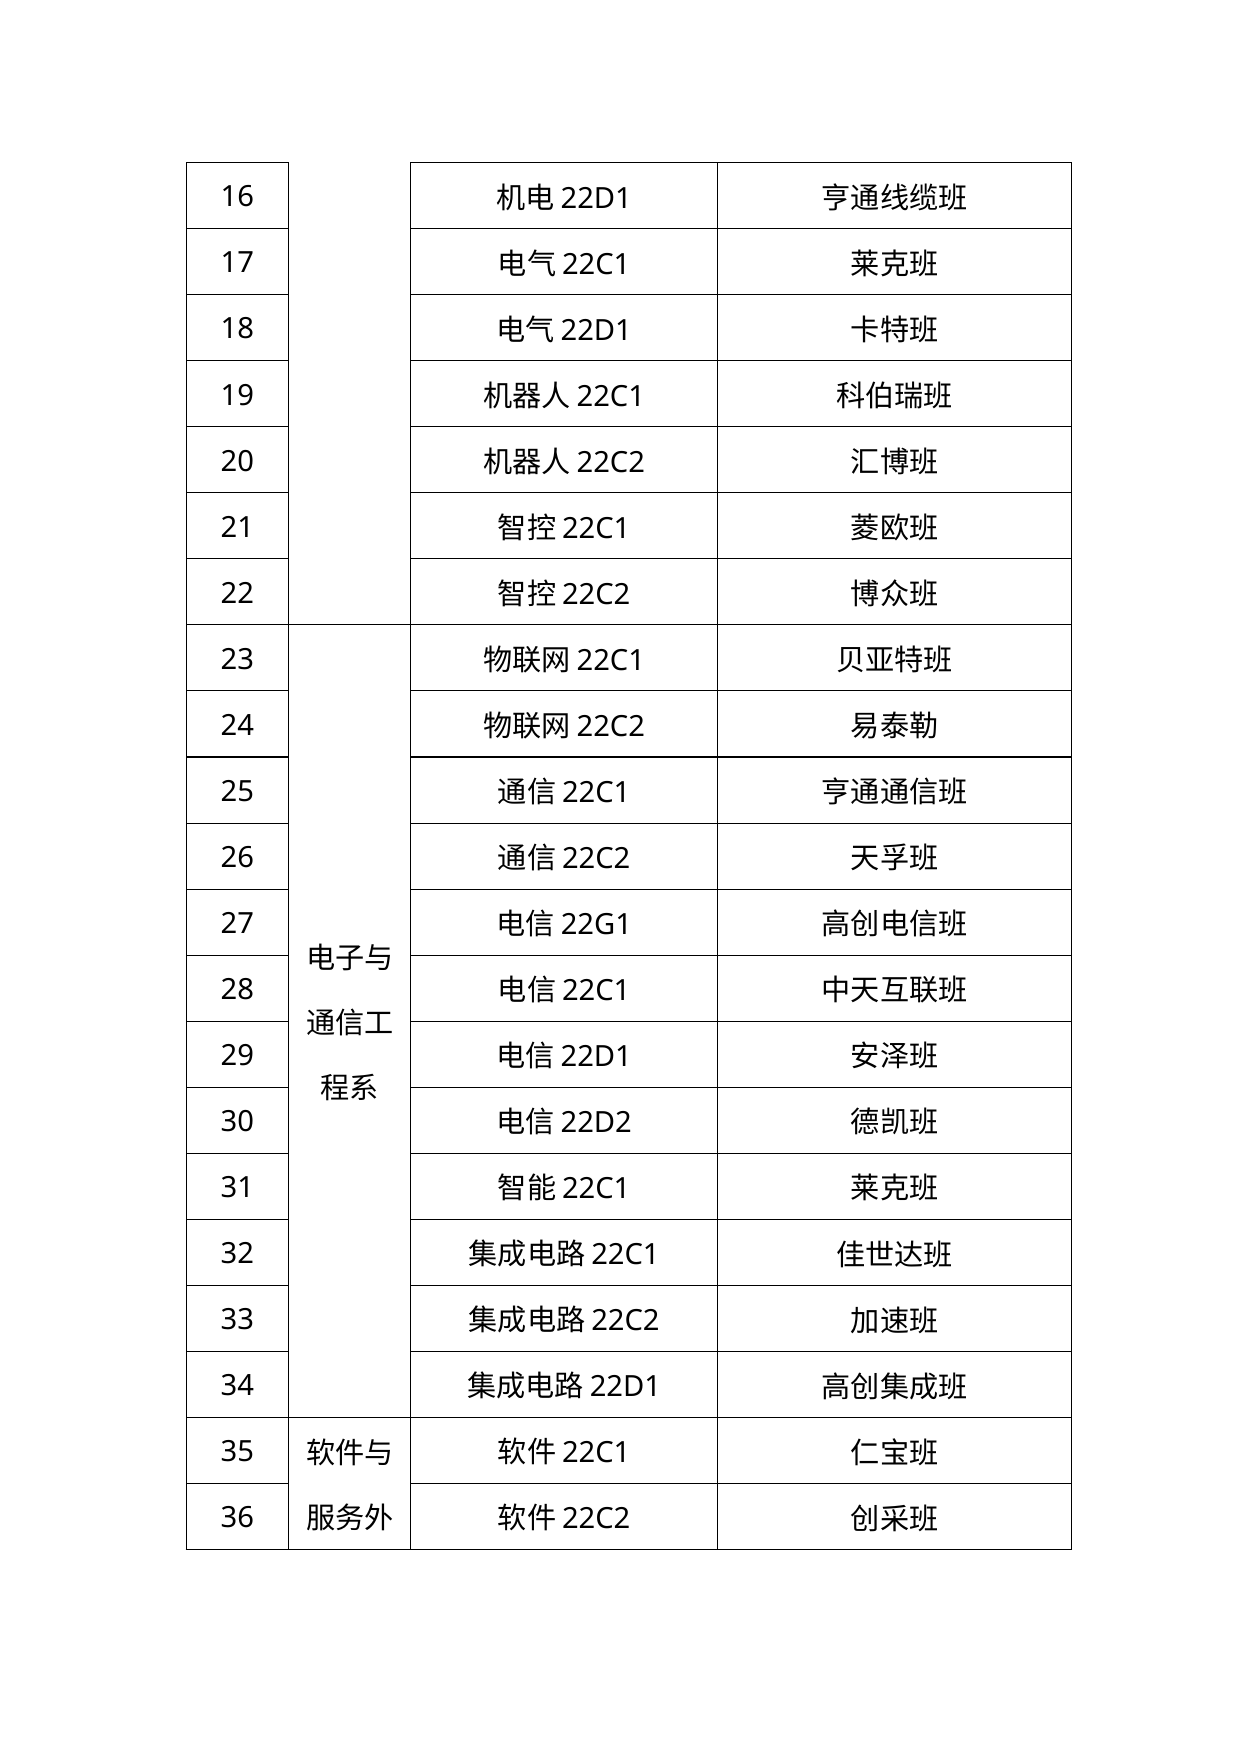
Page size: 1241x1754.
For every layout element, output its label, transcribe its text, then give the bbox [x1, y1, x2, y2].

table_cell 30 [187, 1088, 288, 1153]
table_cell 博众班 [718, 559, 1071, 624]
table_cell 电气22C1 [411, 229, 717, 294]
table_cell 加速班 [718, 1286, 1071, 1351]
table_cell 软件与服务外包学院 [289, 1418, 410, 1549]
table_cell 23 [187, 625, 288, 690]
table_cell 机器人22C1 [411, 361, 717, 426]
table_cell 天孚班 [718, 824, 1071, 888]
table_cell 汇博班 [718, 427, 1071, 492]
table_cell 高创集成班 [718, 1352, 1071, 1417]
table_cell 集成电路22C2 [411, 1286, 717, 1351]
table_cell 电信22D2 [411, 1088, 717, 1153]
table_cell 36 [187, 1484, 288, 1549]
table_cell 机器人22C2 [411, 427, 717, 492]
table_cell 安泽班 [718, 1022, 1071, 1087]
table_cell 29 [187, 1022, 288, 1087]
table_cell 机电22D1 [411, 163, 717, 228]
table_cell 19 [187, 361, 288, 426]
table_cell 17 [187, 229, 288, 294]
table_cell 35 [187, 1418, 288, 1483]
table_cell 集成电路22C1 [411, 1220, 717, 1285]
table_cell 32 [187, 1220, 288, 1285]
table_cell 智能22C1 [411, 1154, 717, 1219]
table_cell 软件22C2 [411, 1484, 717, 1549]
table_cell 31 [187, 1154, 288, 1219]
table_cell 26 [187, 824, 288, 888]
table_cell 莱克班 [718, 1154, 1071, 1219]
table_cell 电信22D1 [411, 1022, 717, 1087]
table_cell 21 [187, 493, 288, 558]
table_cell 33 [187, 1286, 288, 1351]
table_cell 仁宝班 [718, 1418, 1071, 1483]
table_cell 德凯班 [718, 1088, 1071, 1153]
table_cell 贝亚特班 [718, 625, 1071, 690]
table_cell 中天互联班 [718, 956, 1071, 1021]
table_cell 通信22C2 [411, 824, 717, 888]
table_cell 电信22G1 [411, 890, 717, 954]
table_cell 16 [187, 163, 288, 228]
table_cell 集成电路22D1 [411, 1352, 717, 1417]
table_cell 34 [187, 1352, 288, 1417]
table_cell 软件22C1 [411, 1418, 717, 1483]
table_cell 电信22C1 [411, 956, 717, 1021]
table_cell 亨通通信班 [718, 758, 1071, 822]
table_cell 18 [187, 295, 288, 360]
table_cell 电气22D1 [411, 295, 717, 360]
table_cell 高创电信班 [718, 890, 1071, 954]
table_cell 27 [187, 890, 288, 954]
table_cell 智控22C1 [411, 493, 717, 558]
table_cell 莱克班 [718, 229, 1071, 294]
table_cell 物联网22C2 [411, 691, 717, 756]
table_cell 通信22C1 [411, 758, 717, 822]
table_cell 易泰勒 [718, 691, 1071, 756]
table_cell 25 [187, 758, 288, 822]
table_cell 佳世达班 [718, 1220, 1071, 1285]
table_cell 20 [187, 427, 288, 492]
table_cell 菱欧班 [718, 493, 1071, 558]
table_cell 24 [187, 691, 288, 756]
table_cell 智控22C2 [411, 559, 717, 624]
table_cell 科伯瑞班 [718, 361, 1071, 426]
table_cell 电子与通信工程系 [289, 625, 410, 1417]
table_cell 创采班 [718, 1484, 1071, 1549]
table_cell 22 [187, 559, 288, 624]
table_cell 物联网22C1 [411, 625, 717, 690]
table_cell 28 [187, 956, 288, 1021]
table_cell 亨通线缆班 [718, 163, 1071, 228]
table_cell 卡特班 [718, 295, 1071, 360]
